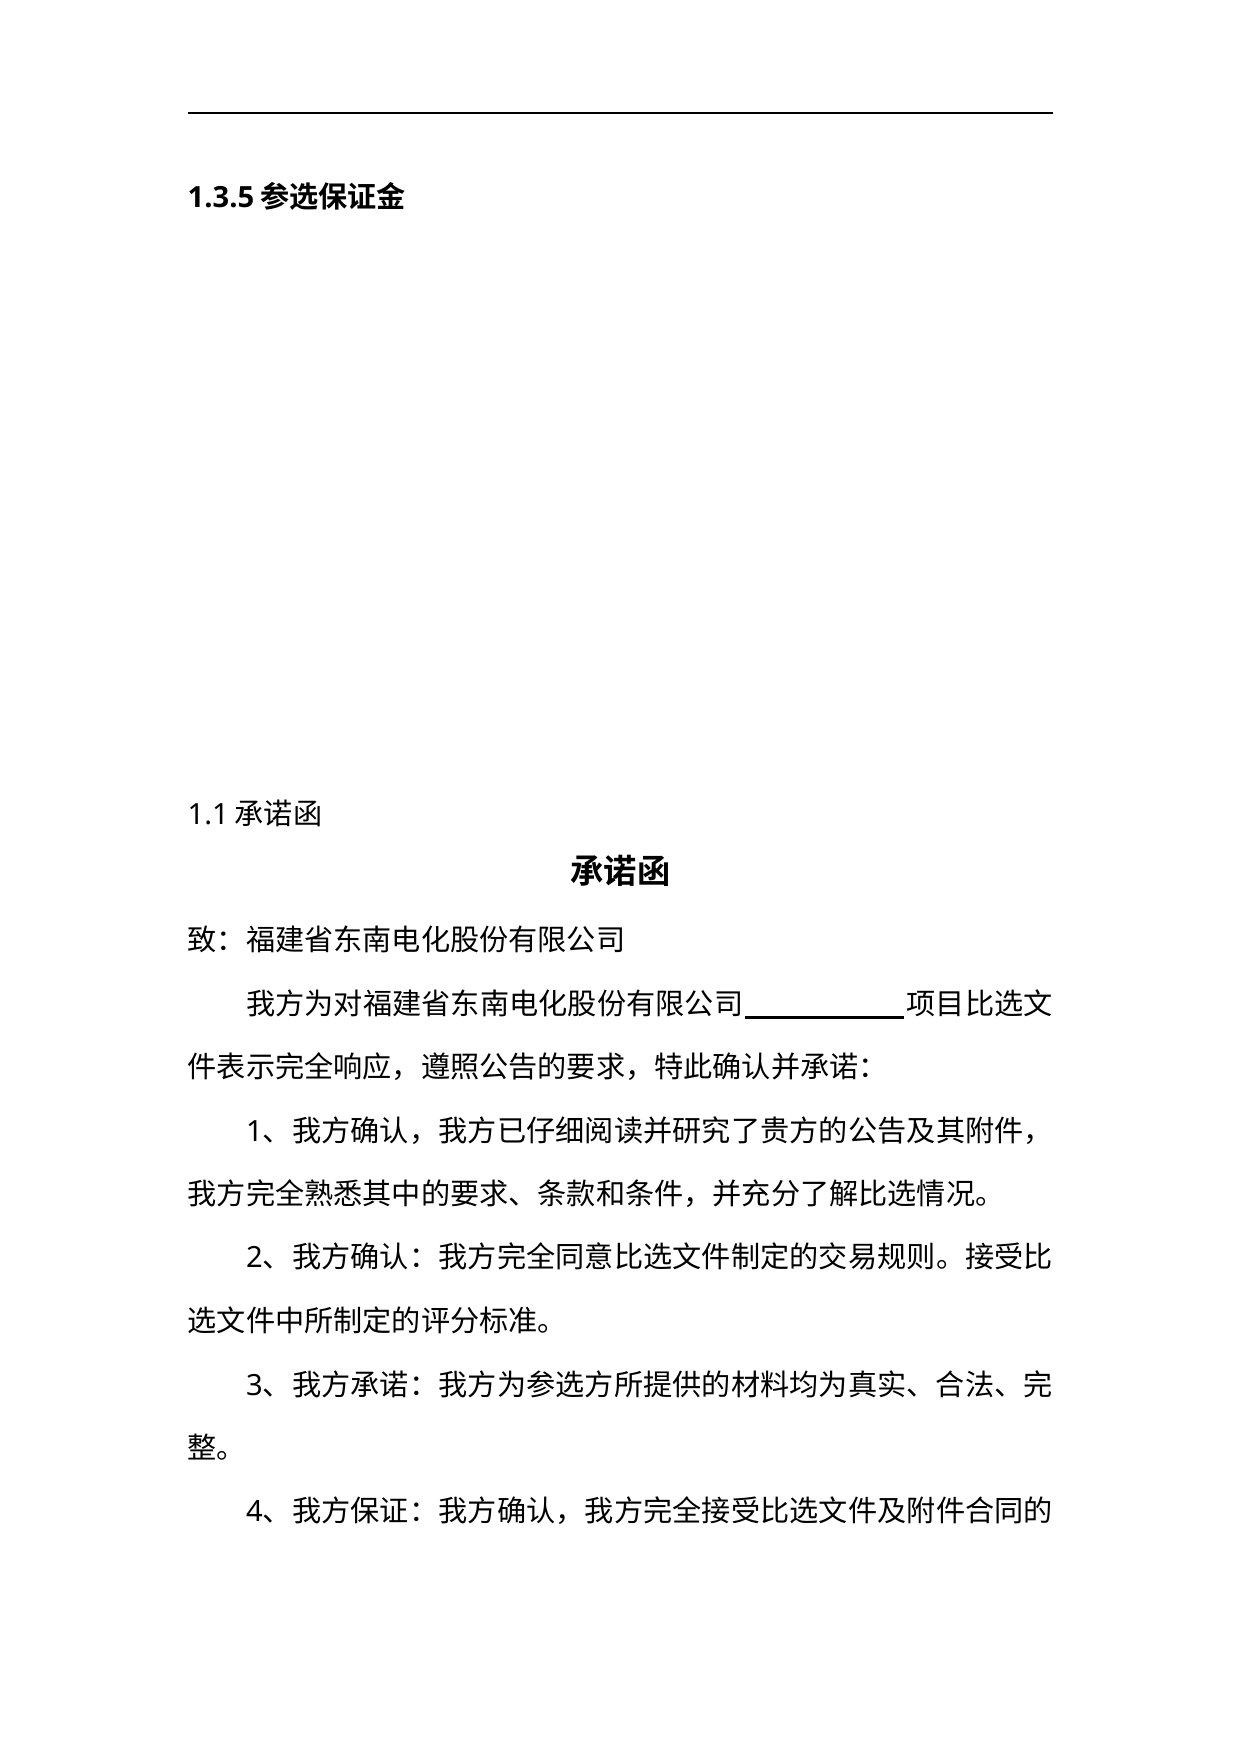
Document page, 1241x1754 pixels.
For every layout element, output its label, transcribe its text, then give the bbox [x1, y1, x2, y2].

text 1.3.5参选保证金 [187, 162, 1053, 227]
text 致：福建省东南电化股份有限公司 [187, 917, 1053, 959]
text 3、我方承诺：我方为参选方所提供的材料均为真实、合法、完整。 [187, 1361, 1053, 1467]
text 2、我方确认：我方完全同意比选文件制定的交易规则。接受比选文件中所制定的评分标准。 [187, 1234, 1053, 1340]
text 1、我方确认，我方已仔细阅读并研究了贵方的公告及其附件，我方完全熟悉其中的要求、条款和条件，并充分了解比选情况。 [187, 1107, 1053, 1213]
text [187, 1488, 1053, 1530]
text 承诺函 [187, 844, 1053, 893]
text 1.1承诺函 [187, 779, 1053, 844]
text 我方为对福建省东南电化股份有限公司 项目比选文件表示完全响应，遵照公告的要求，特此确认并承诺： [187, 980, 1053, 1086]
